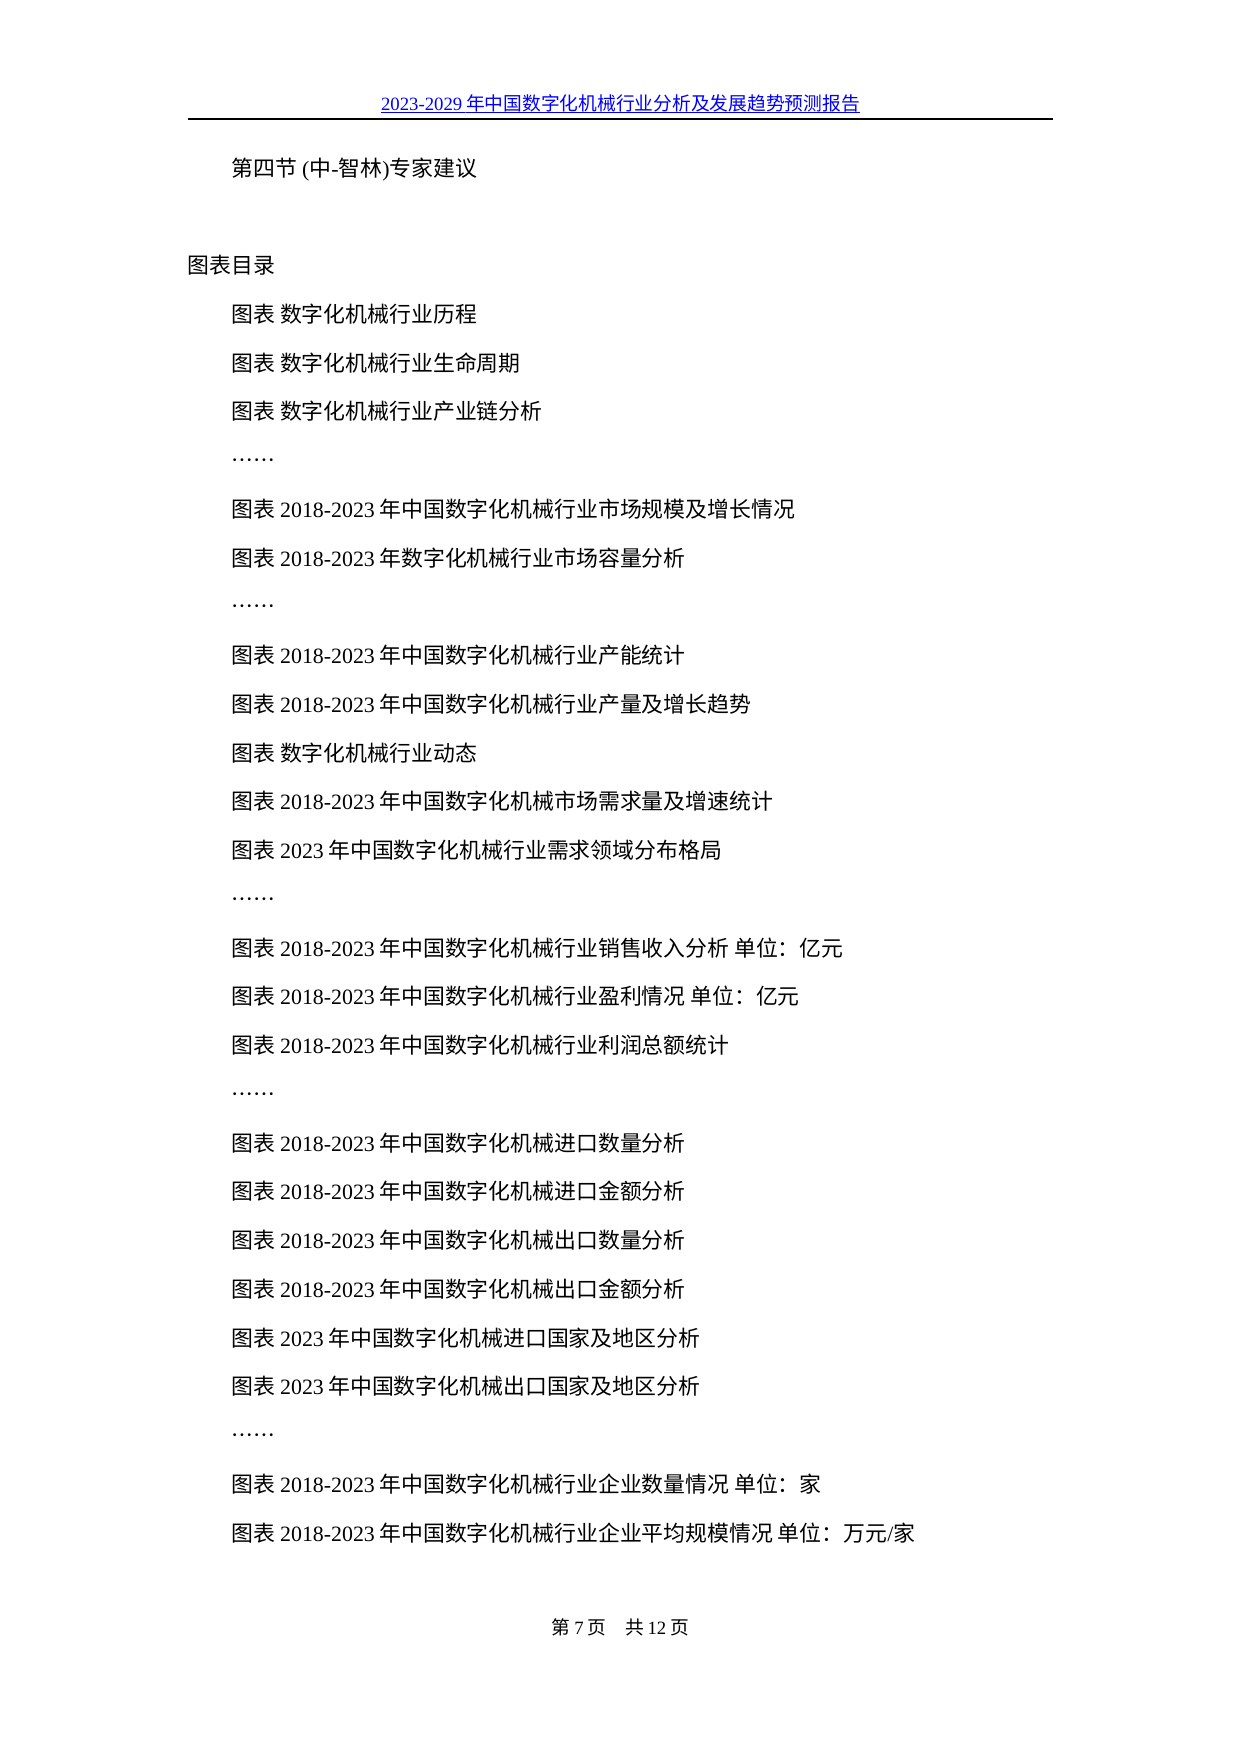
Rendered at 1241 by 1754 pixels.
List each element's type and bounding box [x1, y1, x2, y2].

text [187, 150, 1053, 1548]
